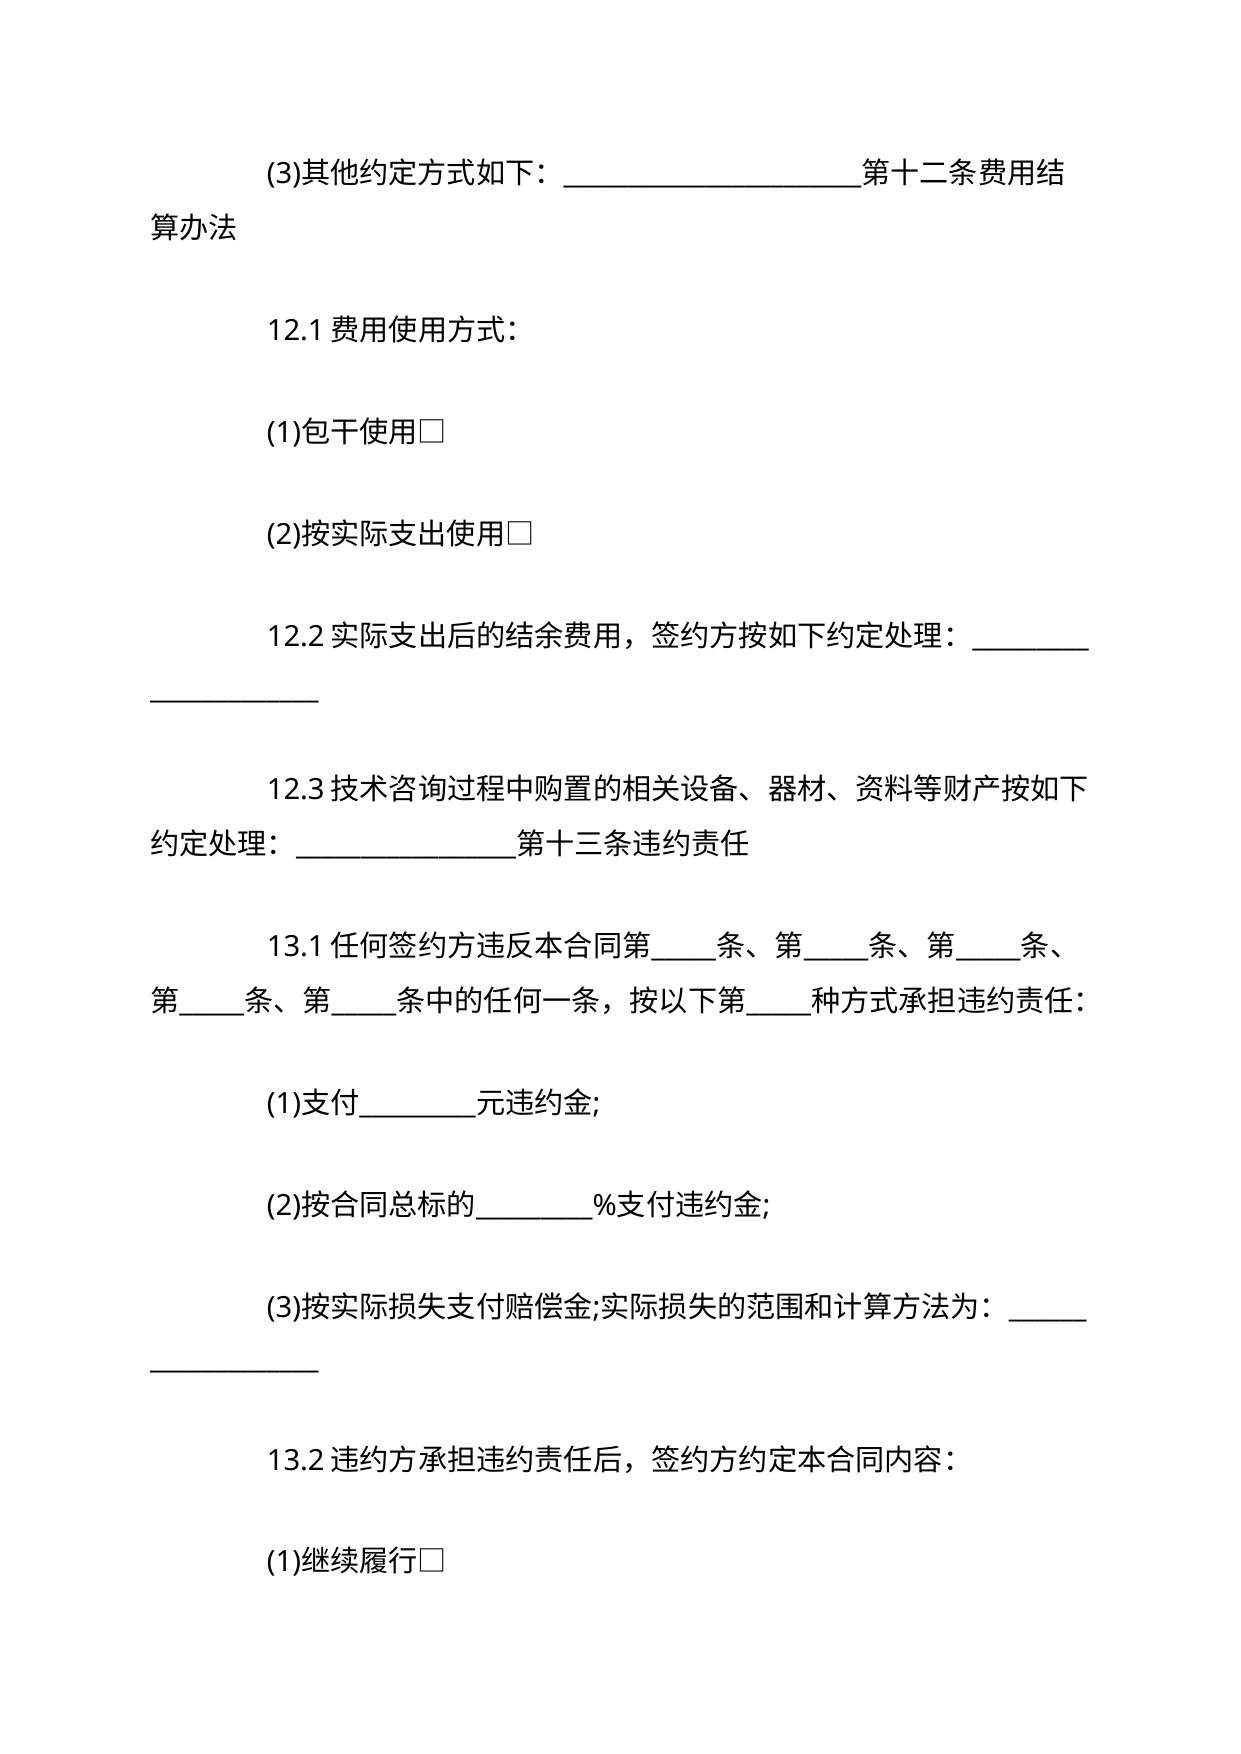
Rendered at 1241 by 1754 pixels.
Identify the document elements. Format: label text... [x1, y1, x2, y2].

text (3)其他约定方式如下：_______________________第十二条费用结算办法 [150, 150, 1090, 247]
text 12.1费用使用方式： [150, 307, 1090, 349]
text (1)支付_________元违约金; [150, 1079, 1090, 1122]
text (2)按实际支出使用□ [150, 511, 1090, 553]
text 13.1任何签约方违反本合同第_____条、第_____条、第_____条、第_____条、第_____条中的任何一条，按以下第_____种方式承担违约责任： [150, 922, 1090, 1020]
text 13.2违约方承担违约责任后，签约方约定本合同内容： [150, 1436, 1090, 1478]
text (1)包干使用□ [150, 409, 1090, 451]
text (2)按合同总标的_________%支付违约金; [150, 1181, 1090, 1224]
text (1)继续履行□ [150, 1538, 1090, 1580]
text 12.2实际支出后的结余费用，签约方按如下约定处理：______________________ [150, 613, 1090, 707]
text (3)按实际损失支付赔偿金;实际损失的范围和计算方法为：___________________ [150, 1283, 1090, 1377]
text 12.3技术咨询过程中购置的相关设备、器材、资料等财产按如下约定处理：_________________第十三条违约责任 [150, 765, 1090, 863]
